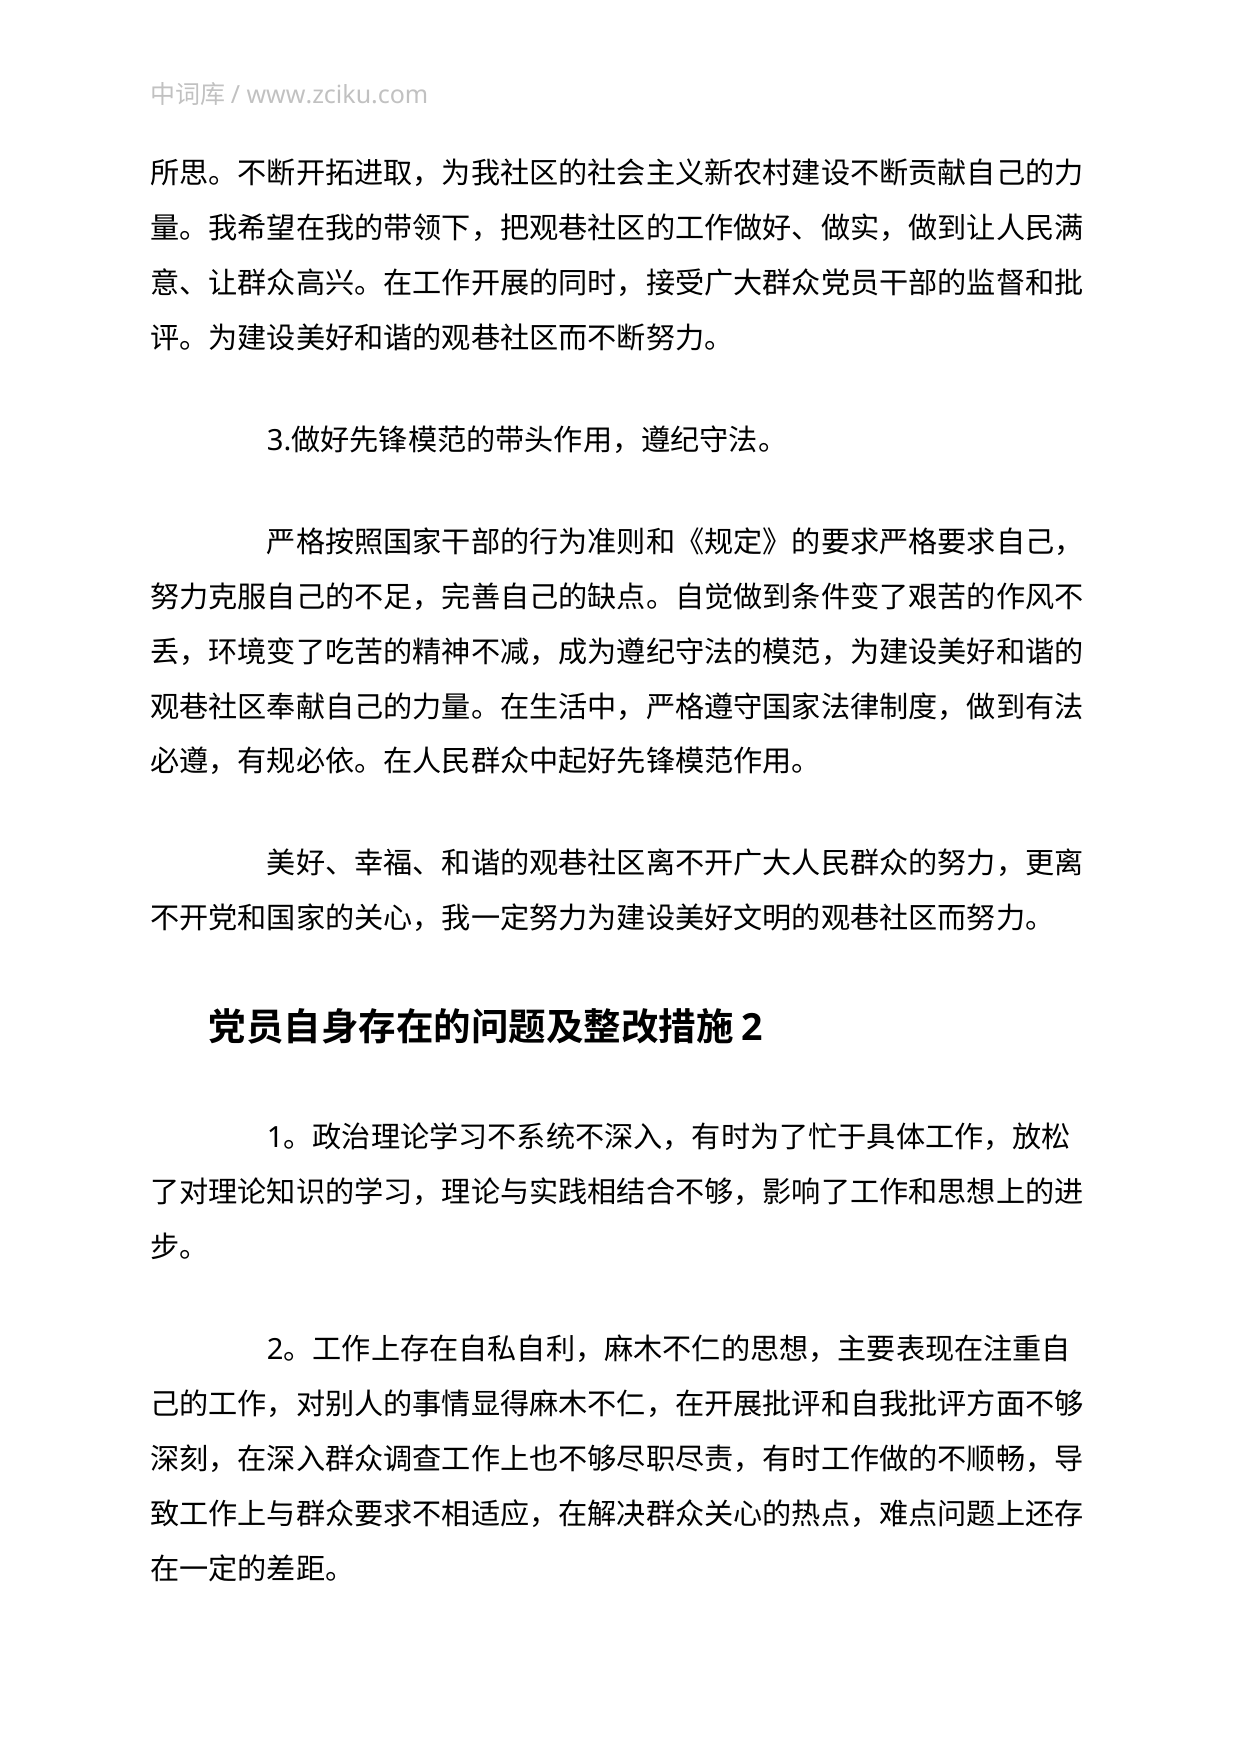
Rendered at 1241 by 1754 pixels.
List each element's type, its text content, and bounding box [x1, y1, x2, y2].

text 严格按照国家干部的行为准则和《规定》的要求严格要求自己，努力克服自己的不足，完善自己的缺点。自觉做到条件变了艰苦的作风不丢，环境变了吃苦的精神不减，成为遵纪守法的模范，为建设美好和谐的观巷社区奉献自己的力量。在生活中，严格遵守国家法律制度，做到有法必遵，有规必依。在人民群众中起好先锋模范作用。 [150, 518, 1090, 780]
text 1。政治理论学习不系统不深入，有时为了忙于具体工作，放松了对理论知识的学习，理论与实践相结合不够，影响了工作和思想上的进步。 [150, 1114, 1090, 1266]
text 2。工作上存在自私自利，麻木不仁的思想，主要表现在注重自己的工作，对别人的事情显得麻木不仁，在开展批评和自我批评方面不够深刻，在深入群众调查工作上也不够尽职尽责，有时工作做的不顺畅，导致工作上与群众要求不相适应，在解决群众关心的热点，难点问题上还存在一定的差距。 [150, 1326, 1090, 1588]
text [150, 150, 1090, 357]
text 美好、幸福、和谐的观巷社区离不开广大人民群众的努力，更离不开党和国家的关心，我一定努力为建设美好文明的观巷社区而努力。 [150, 840, 1090, 937]
text 3.做好先锋模范的带头作用，遵纪守法。 [150, 416, 1090, 459]
text 党员自身存在的问题及整改措施2 [150, 996, 1090, 1051]
